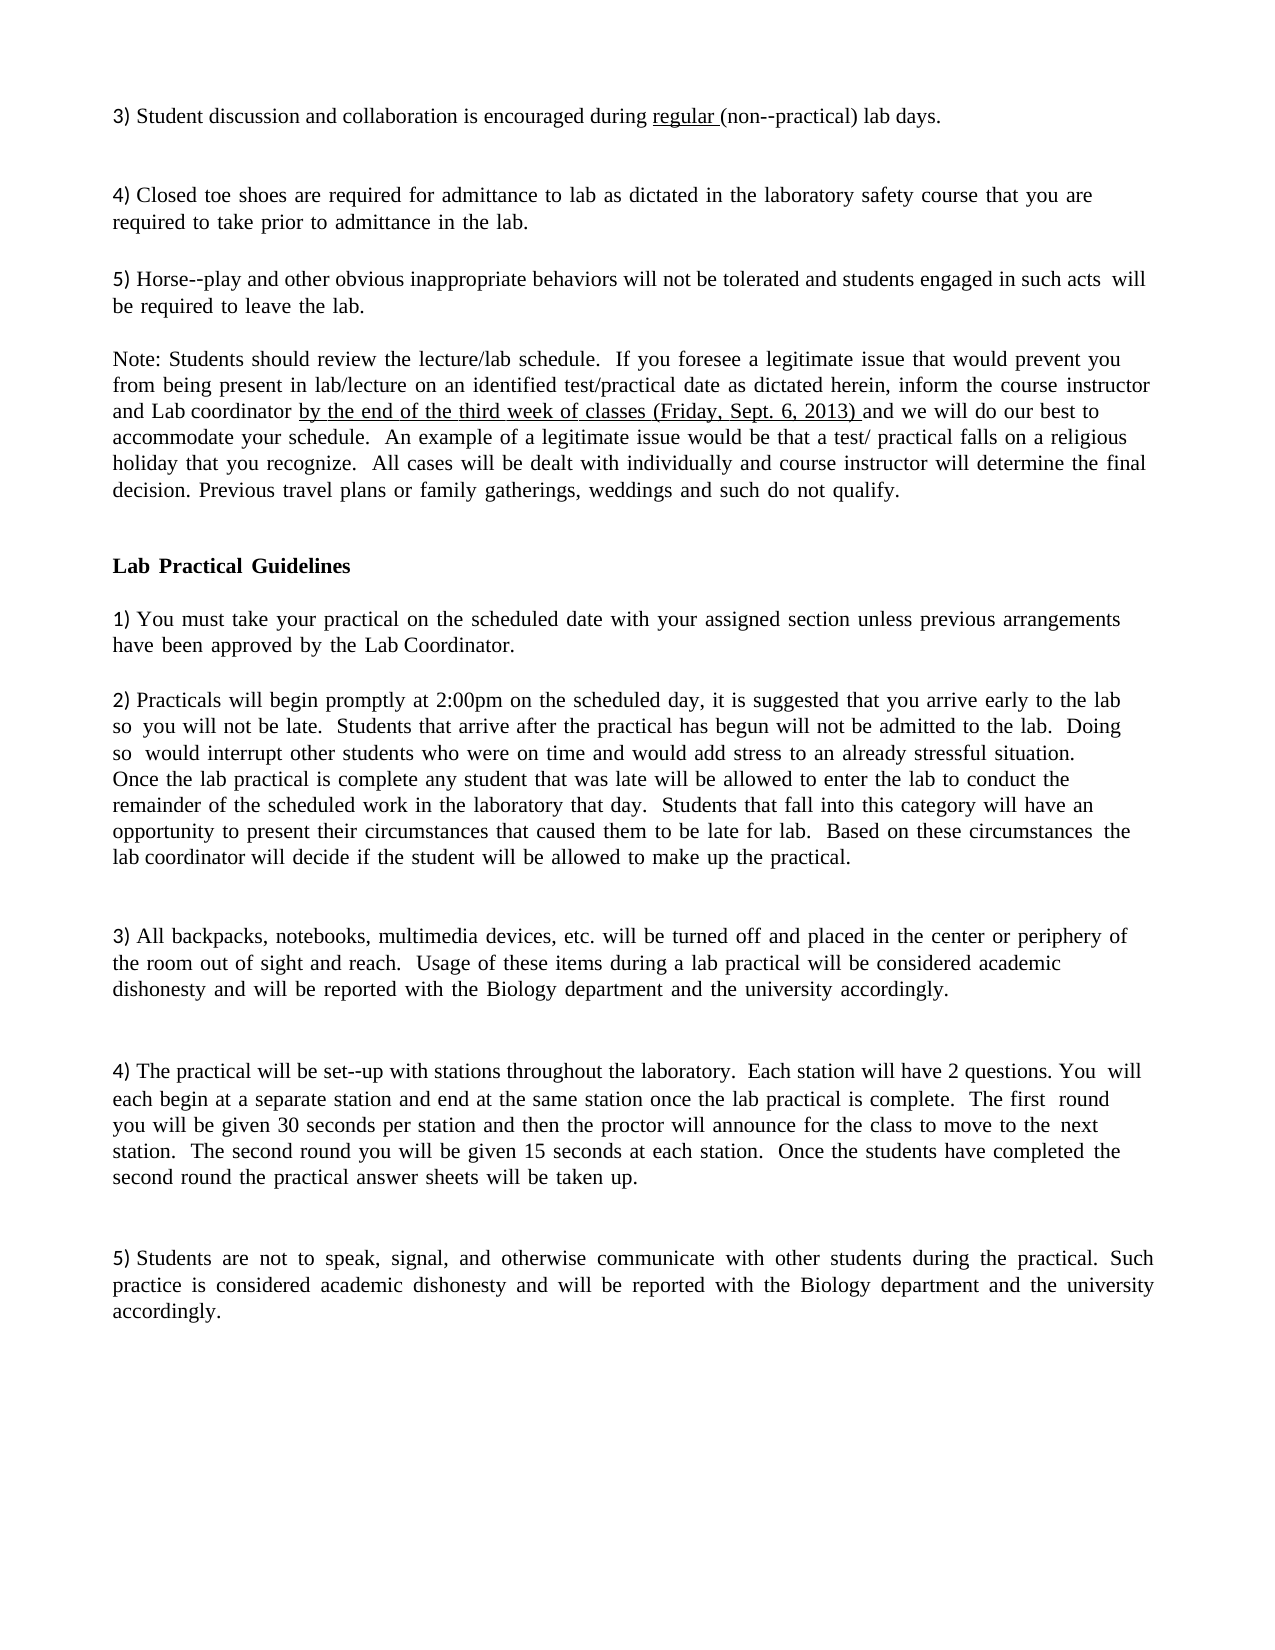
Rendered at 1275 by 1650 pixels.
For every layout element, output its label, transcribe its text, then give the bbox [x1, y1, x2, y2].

subtitle Lab Practical Guidelines [112, 553, 1173, 578]
list Closed toe shoes are required for admittance to lab as dictated in the laboratory safety course that you are required to take prior to admittance in the lab. [112, 181, 1127, 234]
list Practicals will begin promptly at 2:00pm on the scheduled day, it is suggested that you arrive early to the lab so you will not be late. Students that arrive after the practical has begun will not be admitted to the lab. Doing so would interrupt other students who were on time and would add stress to an already stressful situation. Once the lab practical is complete any student that was late will be allowed to enter the lab to conduct the remainder of the scheduled work in the laboratory that day. Students that fall into this category will have an opportunity to present their circumstances that caused them to be late for lab. Based on these circumstances the lab coordinator will decide if the student will be allowed to make up the practical. [112, 686, 1146, 869]
list The practical will be set-­‐up with stations throughout the laboratory. Each station will have 2 questions. You will each begin at a separate station and end at the same station once the lab practical is complete. The first round you will be given 30 seconds per station and then the proctor will announce for the class to move to the next station. The second round you will be given 15 seconds at each station. Once the students have completed the second round the practical answer sheets will be taken up. [112, 1055, 1146, 1189]
list You must take your practical on the scheduled date with your assigned section unless previous arrangements have been approved by the Lab Coordinator. [112, 605, 1146, 658]
list Students are not to speak, signal, and otherwise communicate with other students during the practical. Such practice is considered academic dishonesty and will be reported with the Biology department and the university accordingly. [112, 1244, 1155, 1323]
text Note: Students should review the lecture/lab schedule. If you foresee a legitimate issue that would prevent you from being present in lab/lecture on an identified test/practical date as dictated herein, inform the course instructor and Lab coordinator by the end of the third week of classes (Friday, Sept. 6, 2013) and we will do our best to accommodate your schedule. An example of a legitimate issue would be that a test/ practical falls on a religious holiday that you recognize. All cases will be dealt with individually and course instructor will determine the final decision. Previous travel plans or family gatherings, weddings and such do not qualify. [112, 346, 1153, 502]
list All backpacks, notebooks, multimedia devices, etc. will be turned off and placed in the center or periphery of the room out of sight and reach. Usage of these items during a lab practical will be considered academic dishonesty and will be reported with the Biology department and the university accordingly. [112, 923, 1146, 1002]
list Student discussion and collaboration is encouraged during regular (non-­‐practical) lab days. [112, 100, 1173, 130]
list Horse-­‐play and other obvious inappropriate behaviors will not be tolerated and students engaged in such acts will be required to leave the lab. [112, 263, 1153, 318]
